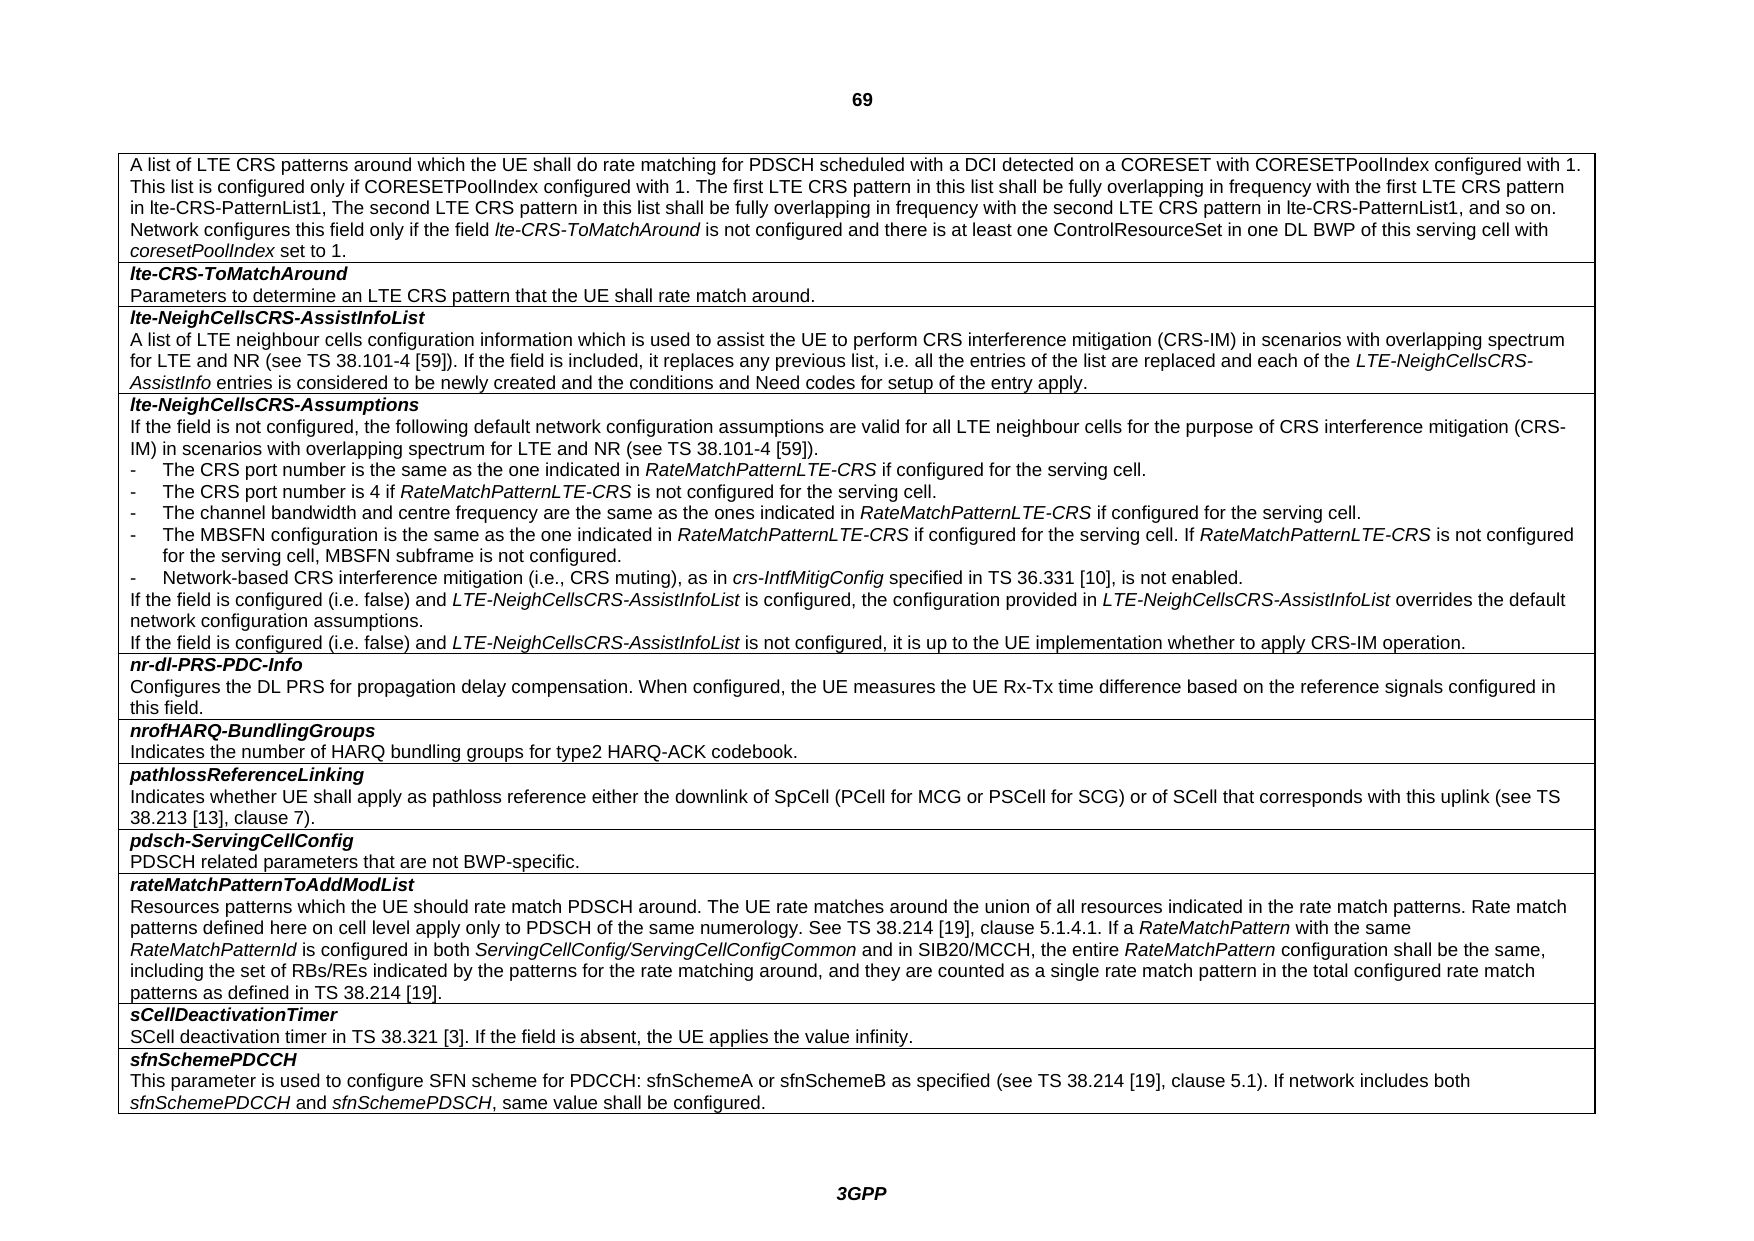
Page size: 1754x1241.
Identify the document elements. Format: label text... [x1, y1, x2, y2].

table_cell lte-NeighCellsCRS-Assumptions If the field is not configured, the following default network configuration assumptions are valid for all LTE neighbour cells for the purpose of CRS interference mitigation (CRS-IM) in scenarios with overlapping spectrum for LTE and NR (see TS 38.101-4 [59]). - The CRS port number is the same as the one indicated in RateMatchPatternLTE-CRS if configured for the serving cell. - The CRS port number is 4 if RateMatchPatternLTE-CRS is not configured for the serving cell. - The channel bandwidth and centre frequency are the same as the ones indicated in RateMatchPatternLTE-CRS if configured for the serving cell. - The MBSFN configuration is the same as the one indicated in RateMatchPatternLTE-CRS if configured for the serving cell. If RateMatchPatternLTE-CRS is not configured for the serving cell, MBSFN subframe is not configured. - Network-based CRS interference mitigation (i.e., CRS muting), as in crs-IntfMitigConfig specified in TS 36.331 [10], is not enabled. If the field is configured (i.e. false) and LTE-NeighCellsCRS-AssistInfoList is configured, the configuration provided in LTE-NeighCellsCRS-AssistInfoList overrides the default network configuration assumptions. If the field is configured (i.e. false) and LTE-NeighCellsCRS-AssistInfoList is not configured, it is up to the UE implementation whether to apply CRS-IM operation. [119, 394, 1594, 653]
table_cell pdsch-ServingCellConfig PDSCH related parameters that are not BWP-specific. [119, 830, 1594, 873]
table_cell pathlossReferenceLinking Indicates whether UE shall apply as pathloss reference either the downlink of SpCell (PCell for MCG or PSCell for SCG) or of SCell that corresponds with this uplink (see TS 38.213 [13], clause 7). [119, 764, 1594, 829]
table_cell nr-dl-PRS-PDC-Info Configures the DL PRS for propagation delay compensation. When configured, the UE measures the UE Rx-Tx time difference based on the reference signals configured in this field. [119, 654, 1594, 719]
table_cell lte-NeighCellsCRS-AssistInfoList A list of LTE neighbour cells configuration information which is used to assist the UE to perform CRS interference mitigation (CRS-IM) in scenarios with overlapping spectrum for LTE and NR (see TS 38.101-4 [59]). If the field is included, it replaces any previous list, i.e. all the entries of the list are replaced and each of the LTE-NeighCellsCRS-AssistInfo entries is considered to be newly created and the conditions and Need codes for setup of the entry apply. [119, 307, 1594, 393]
table_cell lte-CRS-ToMatchAround Parameters to determine an LTE CRS pattern that the UE shall rate match around. [119, 263, 1594, 306]
table_cell nrofHARQ-BundlingGroups Indicates the number of HARQ bundling groups for type2 HARQ-ACK codebook. [119, 720, 1594, 763]
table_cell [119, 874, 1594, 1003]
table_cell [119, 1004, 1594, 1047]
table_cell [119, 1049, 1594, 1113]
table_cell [119, 154, 1594, 262]
